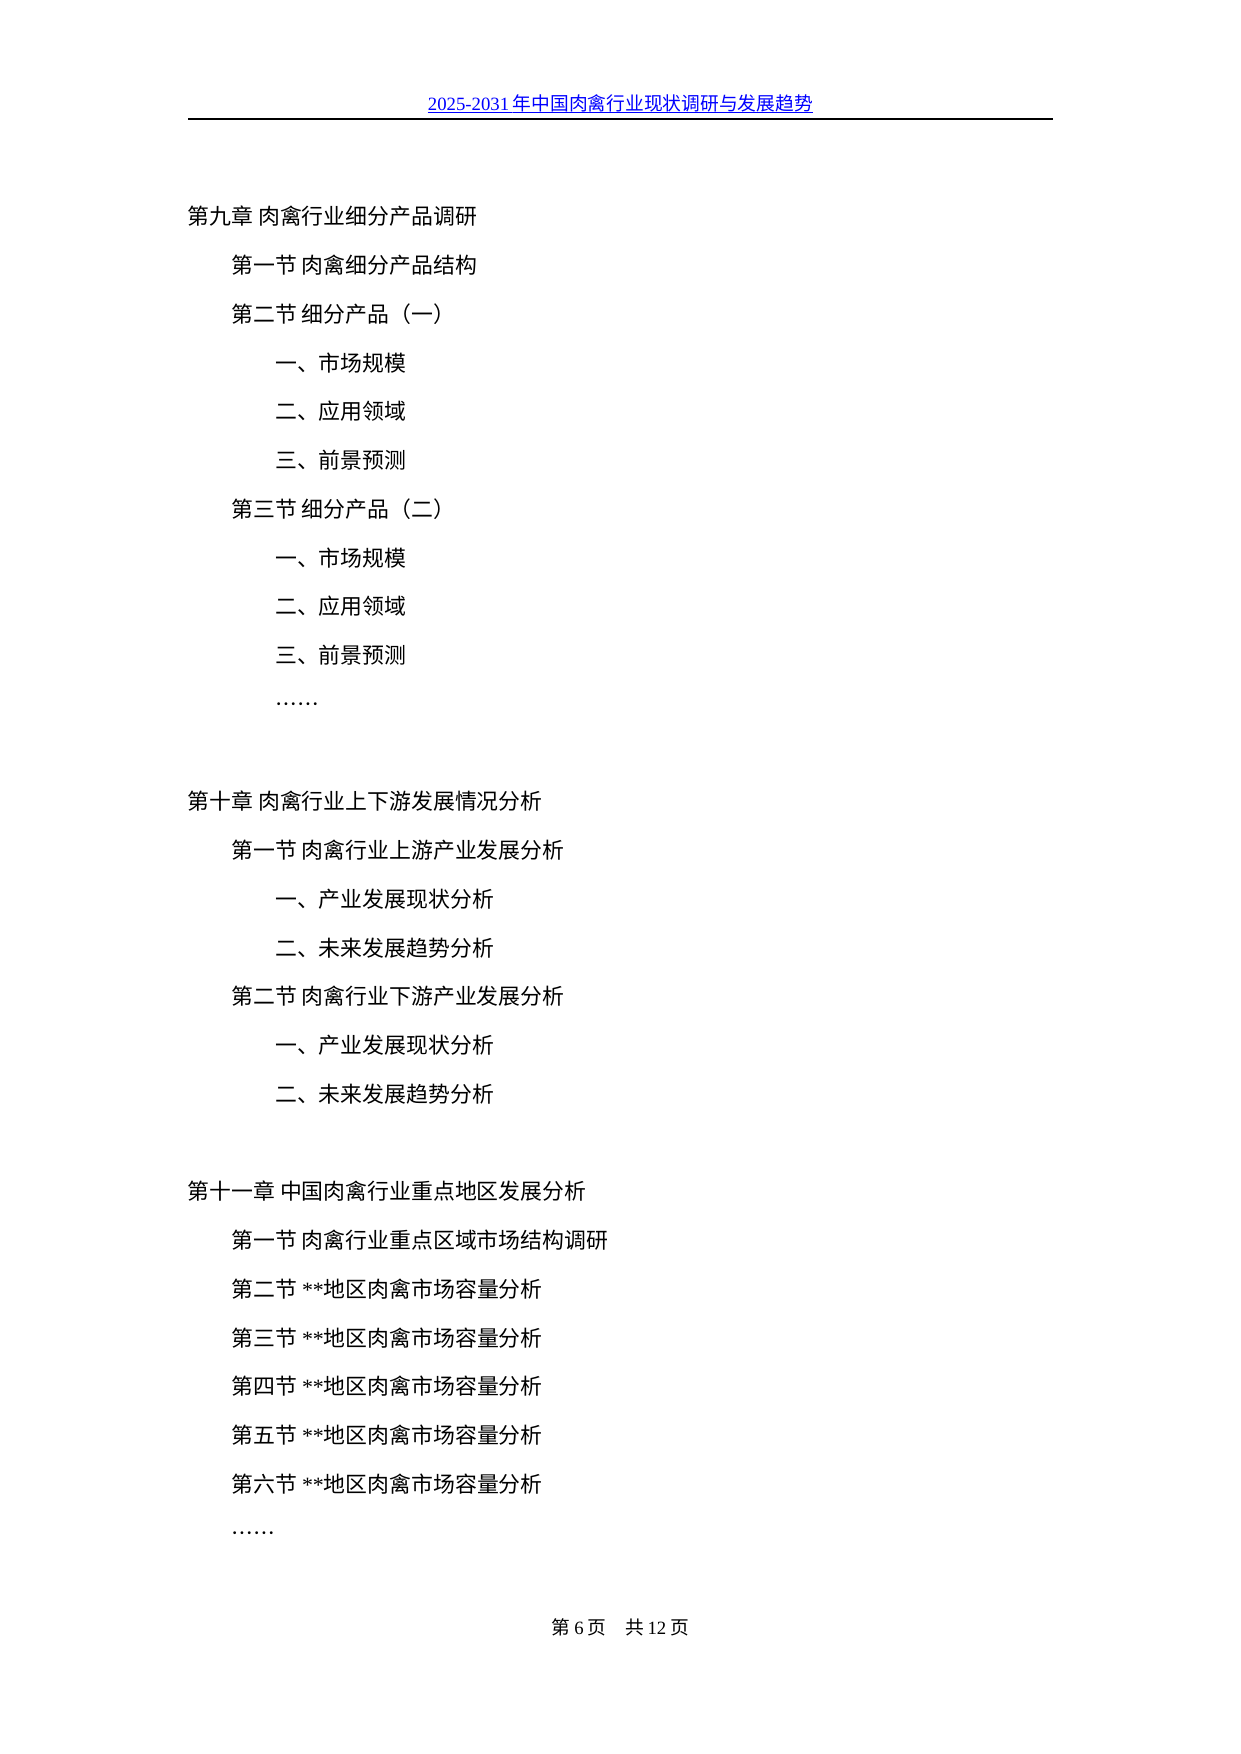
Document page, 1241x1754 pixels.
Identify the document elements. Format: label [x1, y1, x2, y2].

text [187, 150, 1053, 1548]
